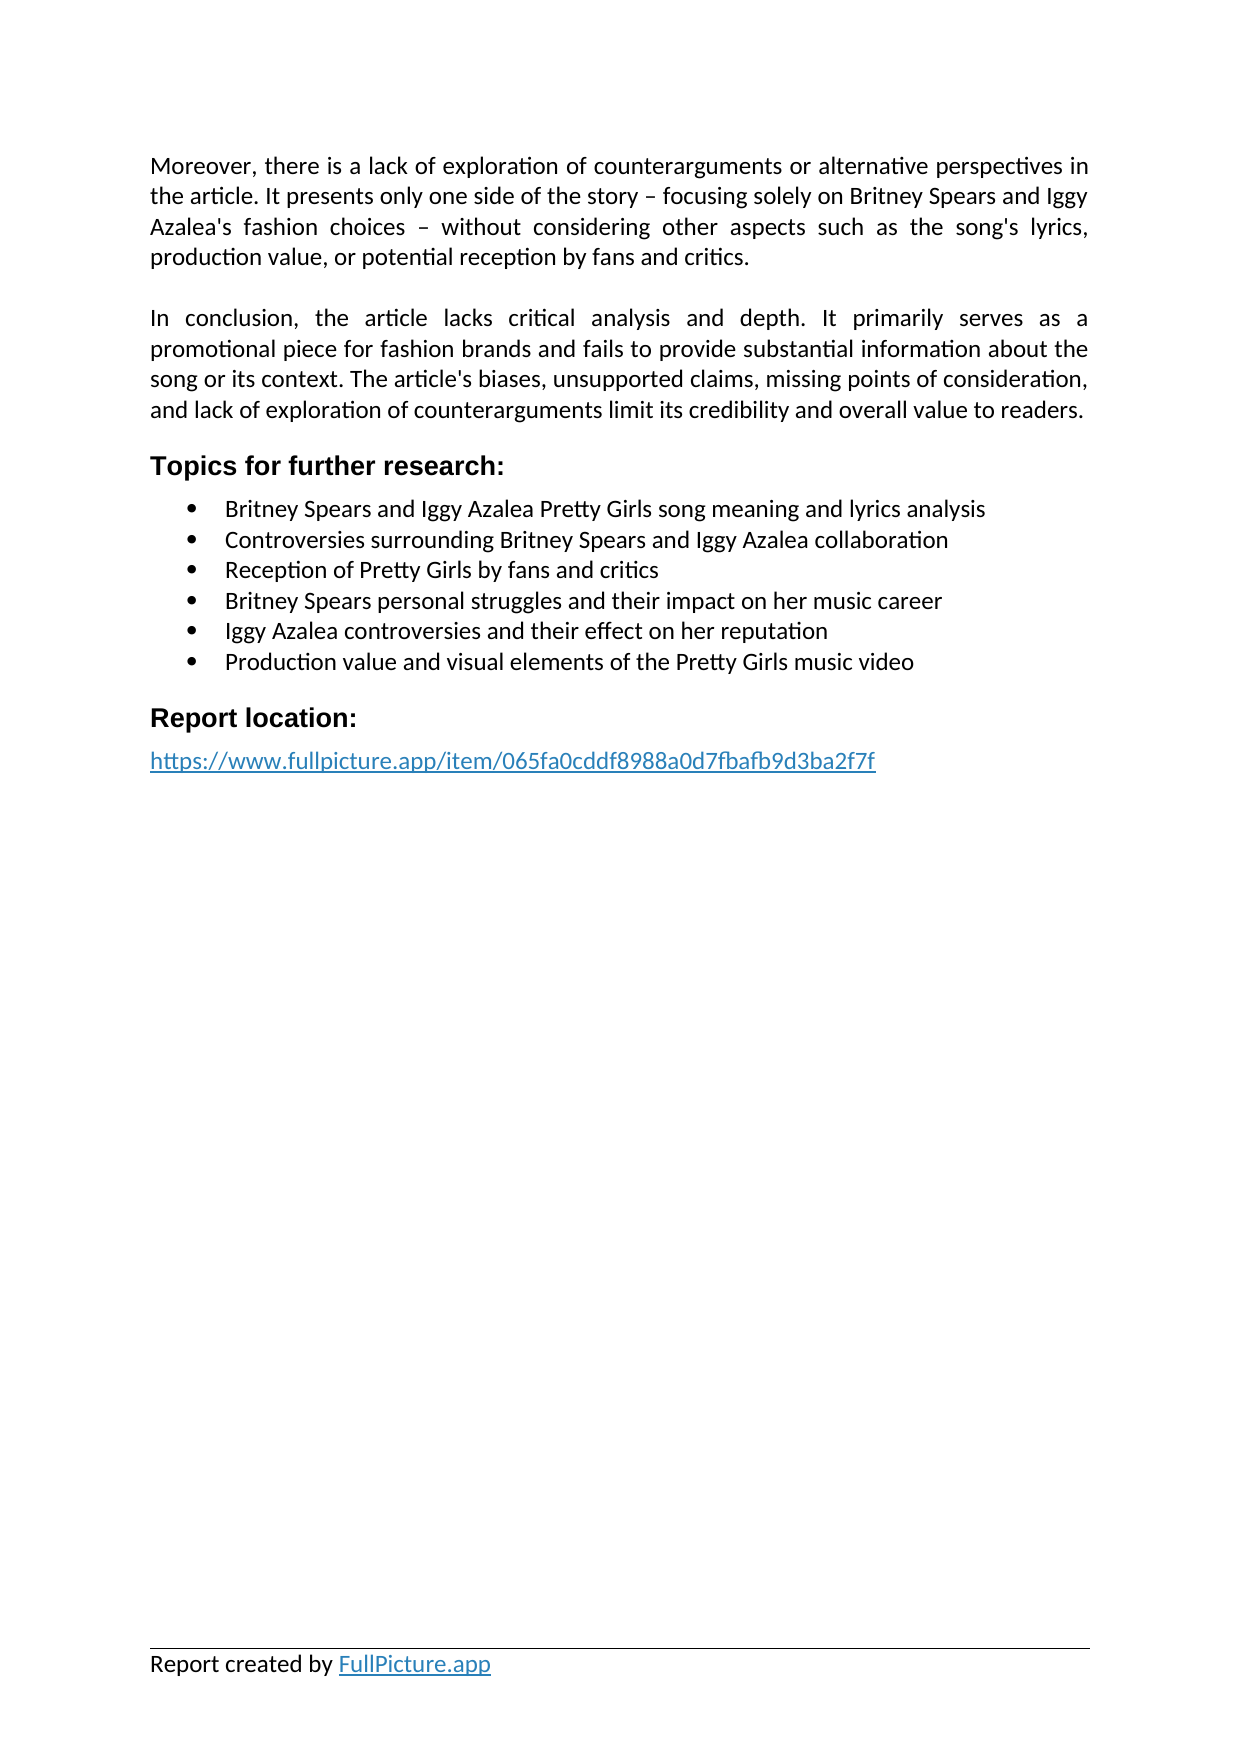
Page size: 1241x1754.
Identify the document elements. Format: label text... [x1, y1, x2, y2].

text Moreover, there is a lack of exploration of counterarguments or alternative perspectives in the article. It presents only one side of the story – focusing solely on Britney Spears and Iggy Azalea's fashion choices – without considering other aspects such as the song's lyrics, production value, or potential reception by fans and critics. [150, 150, 1090, 272]
list Production value and visual elements of the Pretty Girls music video [187, 646, 1090, 677]
text In conclusion, the article lacks critical analysis and depth. It primarily serves as a promotional piece for fashion brands and fails to provide substantial information about the song or its context. The article's biases, unsupported claims, missing points of consideration, and lack of exploration of counterarguments limit its credibility and overall value to readers. [150, 303, 1090, 425]
list Britney Spears and Iggy Azalea Pretty Girls song meaning and lyrics analysis [187, 493, 1090, 524]
list Reception of Pretty Girls by fans and critics [187, 554, 1090, 585]
text https://www.fullpicture.app/item/065fa0cddf8988a0d7fbafb9d3ba2f7f [150, 745, 1090, 776]
list Controversies surrounding Britney Spears and Iggy Azalea collaboration [187, 524, 1090, 554]
list Britney Spears personal struggles and their impact on her music career [187, 585, 1090, 616]
list Iggy Azalea controversies and their effect on her reputation [187, 616, 1090, 646]
subtitle Report location: [150, 702, 1090, 733]
subtitle Topics for further research: [150, 450, 1090, 481]
